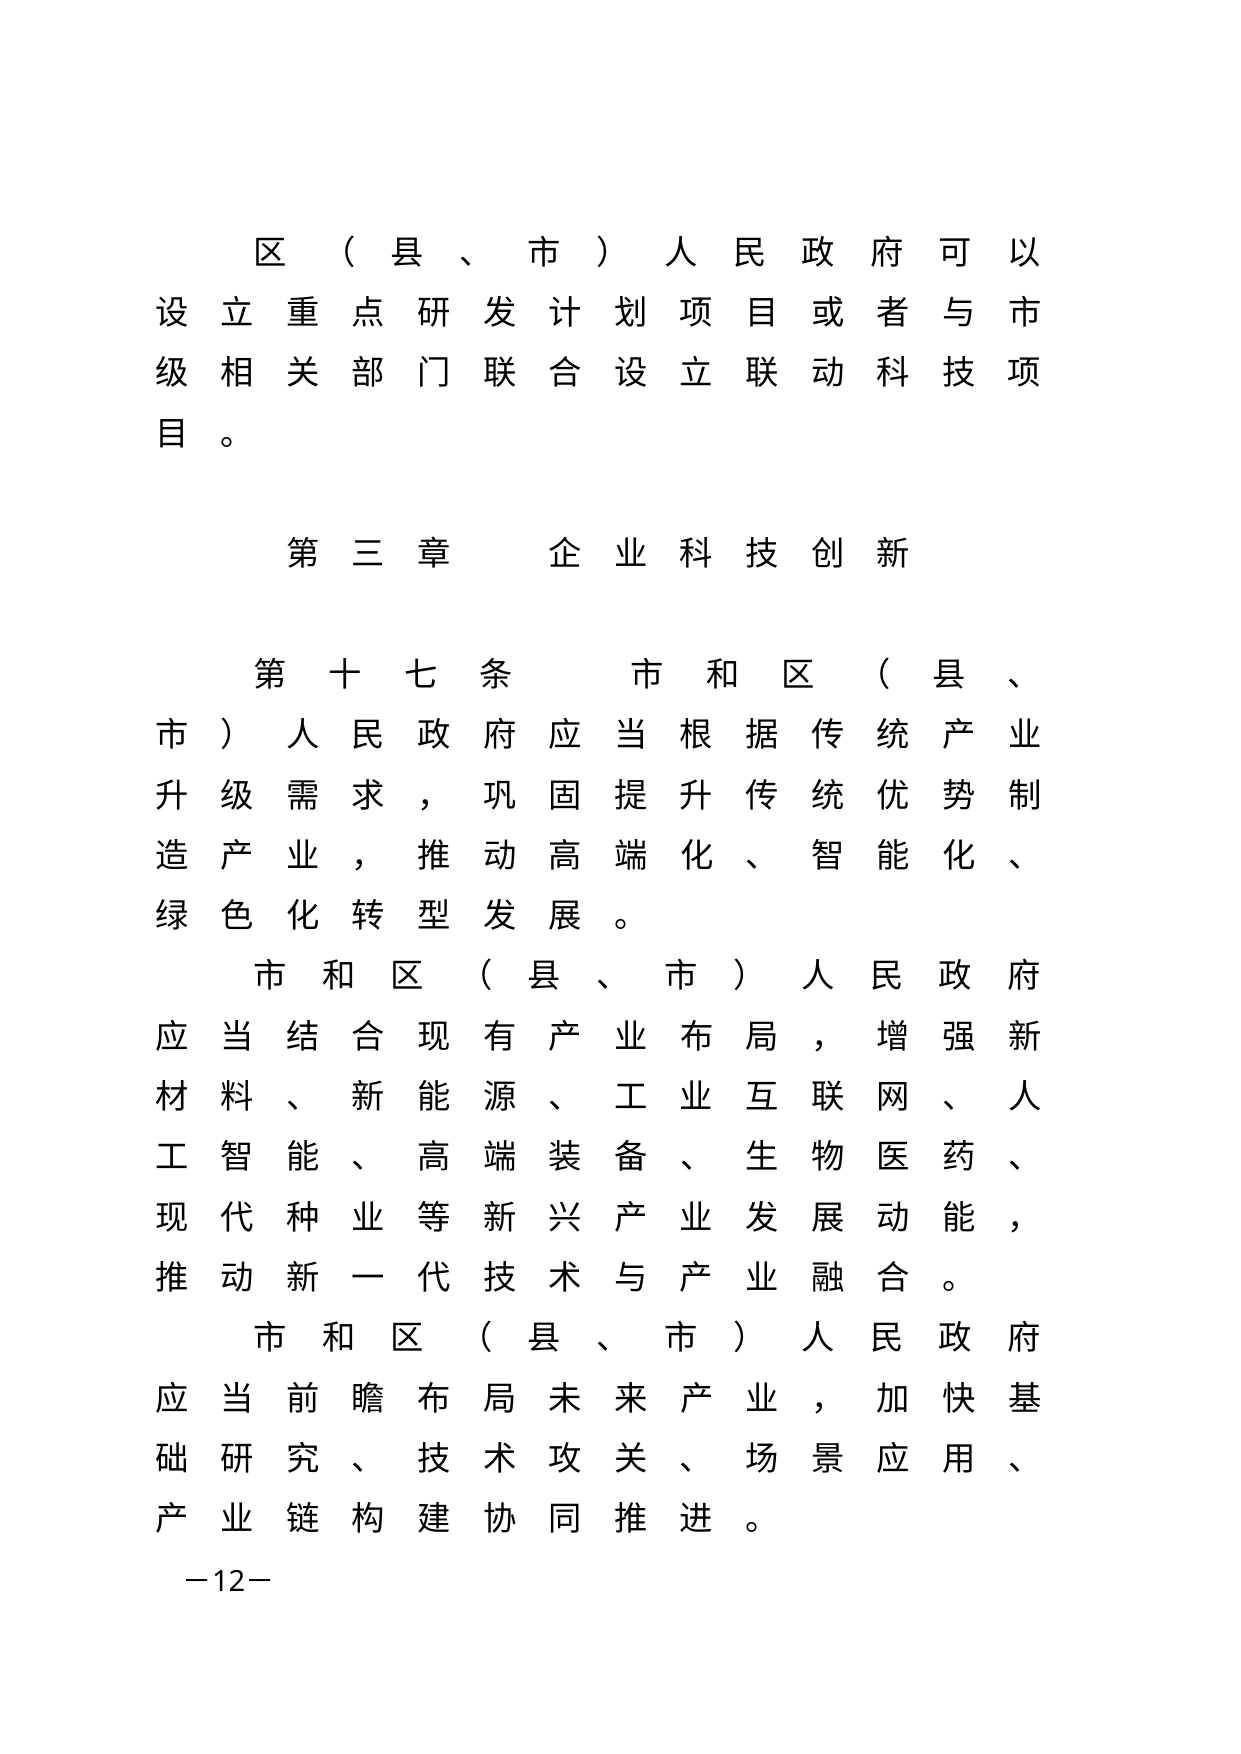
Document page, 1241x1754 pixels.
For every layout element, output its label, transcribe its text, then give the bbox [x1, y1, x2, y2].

text 区（县、市）人民政府可以设立重点研发计划项目或者与市级相关部门联合设立联动科技项目。 [155, 219, 1073, 461]
text 第三章 企业科技创新 [155, 521, 1073, 581]
text 第十七条 市和区（县、市）人民政府应当根据传统产业升级需求，巩固提升传统优势制造产业，推动高端化、智能化、绿色化转型发展。 [155, 642, 1073, 943]
text 市和区（县、市）人民政府应当结合现有产业布局，增强新材料、新能源、工业互联网、人工智能、高端装备、生物医药、现代种业等新兴产业发展动能，推动新一代技术与产业融合。 [155, 943, 1073, 1305]
text 市和区（县、市）人民政府应当前瞻布局未来产业，加快基础研究、技术攻关、场景应用、产业链构建协同推进。 [155, 1305, 1073, 1546]
